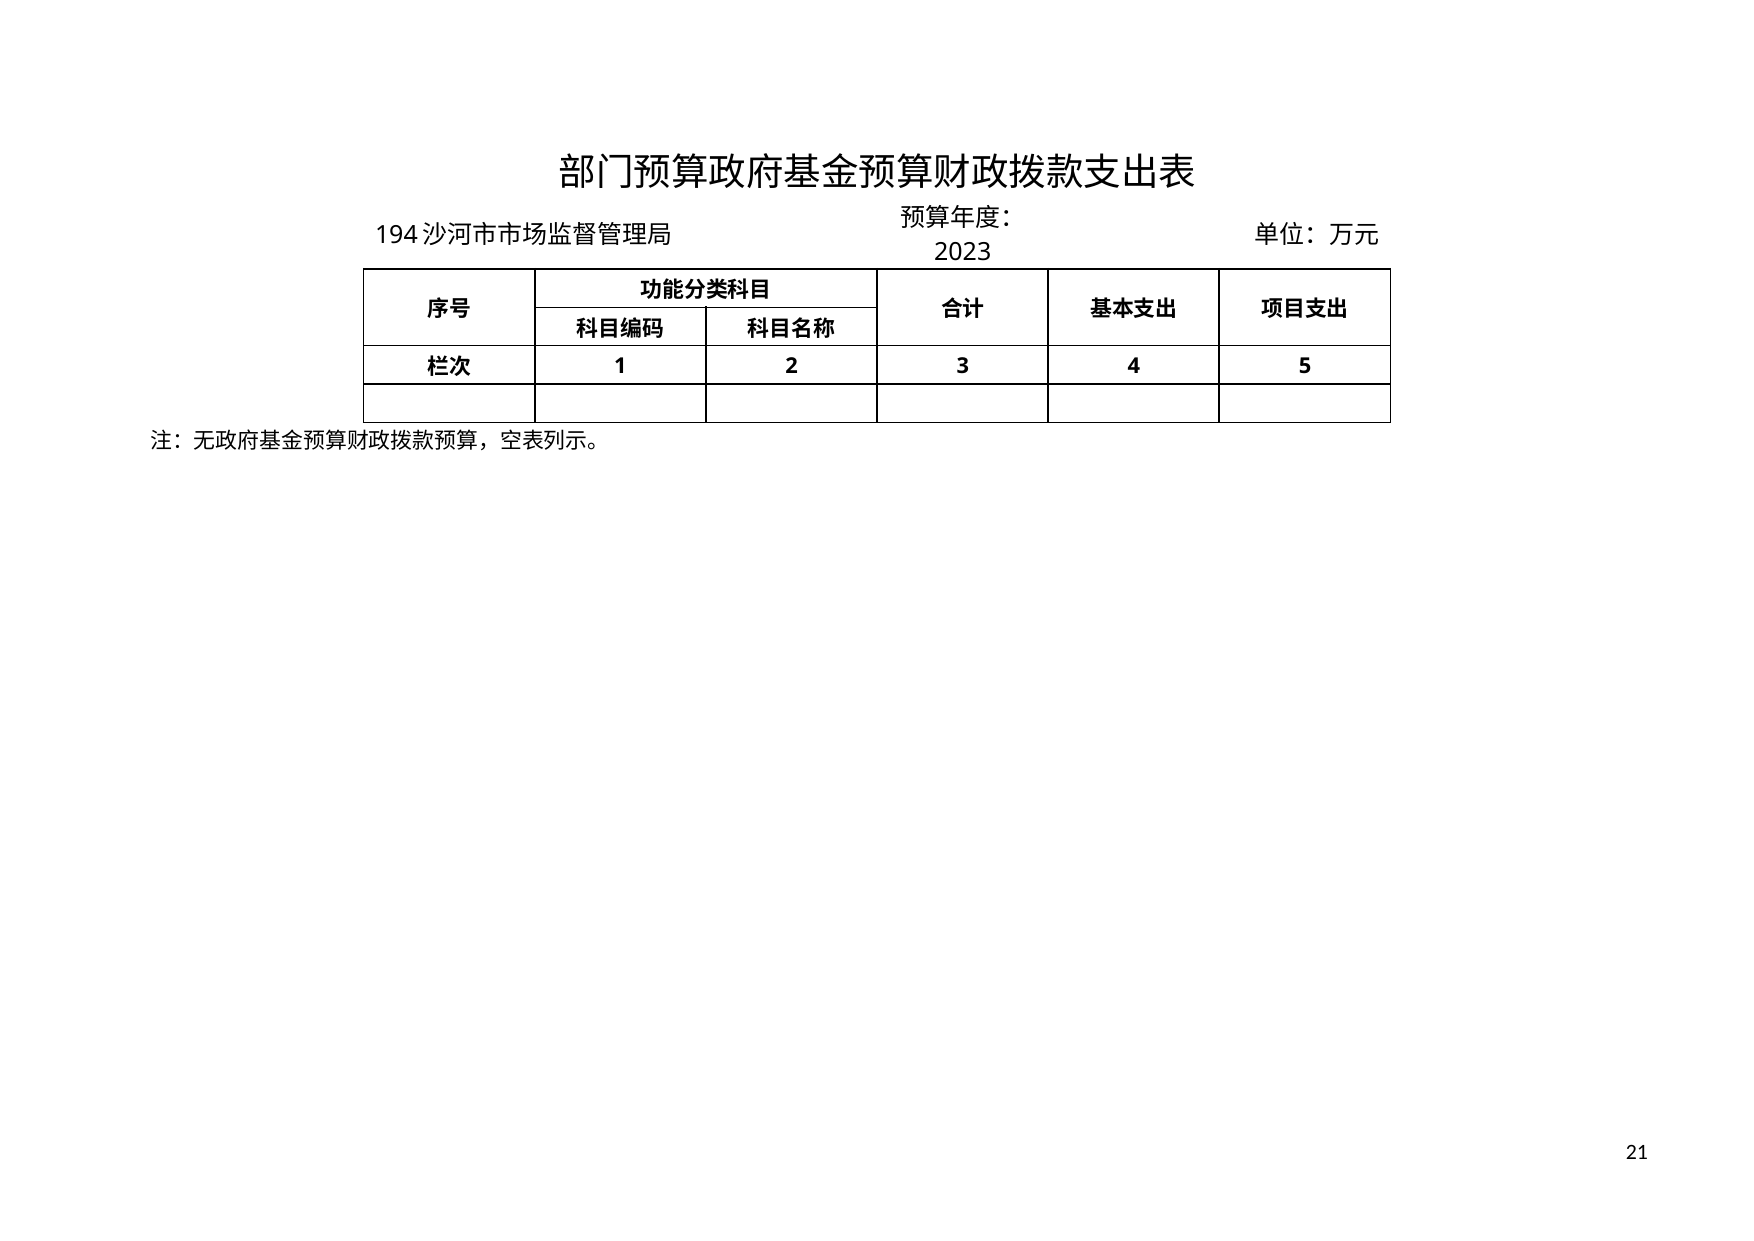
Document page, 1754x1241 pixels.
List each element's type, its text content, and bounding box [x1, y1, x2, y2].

table_cell [1220, 385, 1390, 422]
table_header 194沙河市市场监督管理局 [364, 198, 876, 268]
table_cell 功能分类科目 [536, 270, 876, 306]
table_cell 栏次 [364, 346, 534, 383]
table_cell [878, 385, 1047, 422]
text 部门预算政府基金预算财政拨款支出表 [106, 142, 1648, 196]
table_cell 序号 [364, 270, 534, 345]
table_cell [1049, 385, 1218, 422]
table_header 预算年度：2023 [878, 198, 1047, 268]
table_cell 1 [536, 346, 705, 383]
table_header 单位：万元 [1049, 198, 1390, 268]
table_cell 项目支出 [1220, 270, 1390, 345]
table_cell 2 [707, 346, 876, 383]
table_cell 3 [878, 346, 1047, 383]
table_cell 科目编码 [536, 308, 705, 345]
table_cell 科目名称 [707, 308, 876, 345]
table_cell 合计 [878, 270, 1047, 345]
table_cell [536, 385, 705, 422]
table_cell [707, 385, 876, 422]
table_cell [364, 385, 534, 422]
table_cell 5 [1220, 346, 1390, 383]
table_cell 4 [1049, 346, 1218, 383]
table_cell 基本支出 [1049, 270, 1218, 345]
text 注：无政府基金预算财政拨款预算，空表列示。 [106, 423, 1648, 455]
